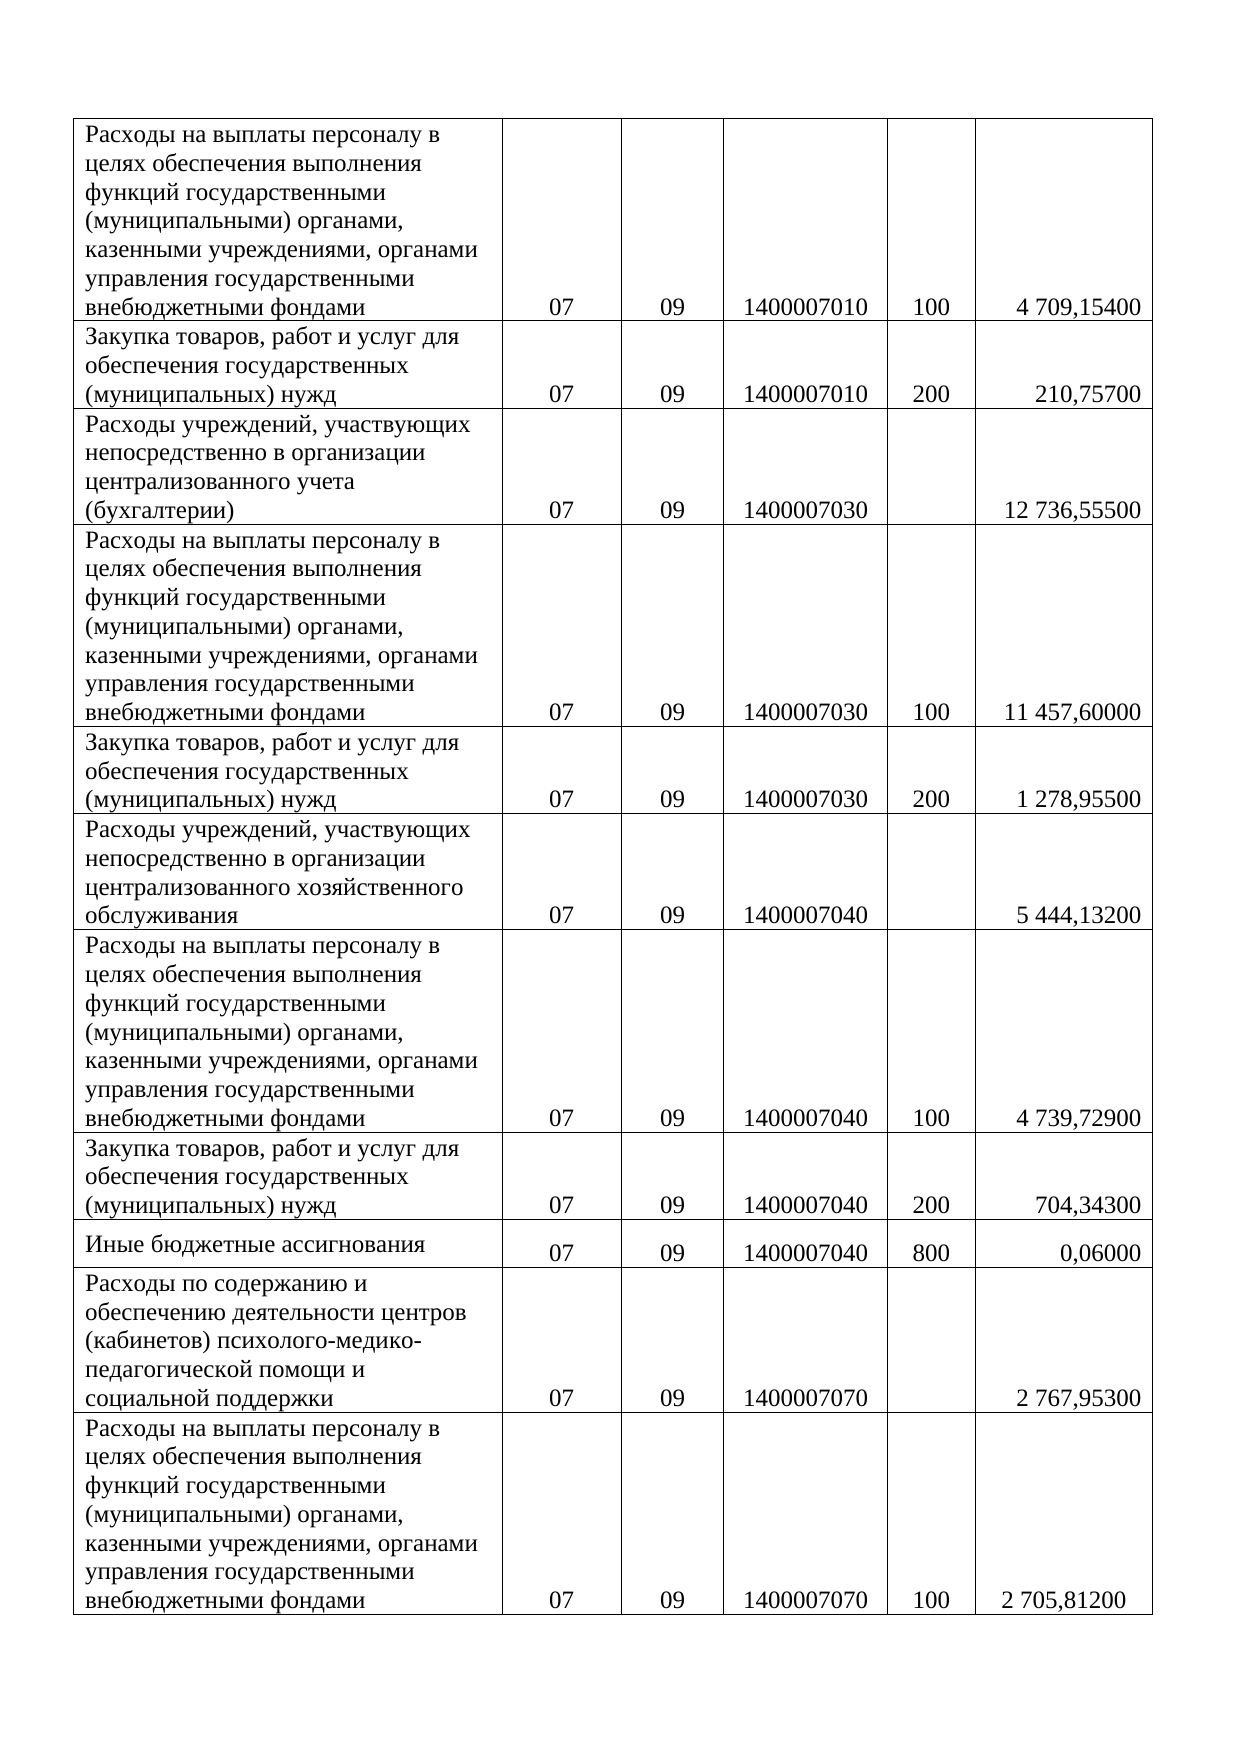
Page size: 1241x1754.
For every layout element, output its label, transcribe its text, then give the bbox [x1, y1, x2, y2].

table_cell 200 [888, 1133, 975, 1219]
table_cell 1400007040 [724, 1133, 887, 1219]
table_cell 1400007040 [724, 814, 887, 929]
table_cell 1400007030 [724, 409, 887, 524]
table_cell 1400007010 [724, 119, 887, 320]
table_cell 200 [888, 727, 975, 813]
table_cell 1400007070 [724, 1268, 887, 1412]
table_cell 09 [622, 1268, 723, 1412]
table_cell 704,34300 [976, 1133, 1152, 1219]
table_cell 12 736,55500 [976, 409, 1152, 524]
table_cell 1400007030 [724, 727, 887, 813]
table_cell 09 [622, 321, 723, 408]
table_cell 100 [888, 1413, 975, 1614]
table_cell 09 [622, 409, 723, 524]
table_cell 210,75700 [976, 321, 1152, 408]
table_cell 09 [622, 119, 723, 320]
table_cell 4 709,15400 [976, 119, 1152, 320]
table_cell 1400007010 [724, 321, 887, 408]
table_cell 07 [503, 1413, 621, 1614]
table_cell Закупка товаров, работ и услуг для обеспечения государственных (муниципальных) нужд [74, 321, 502, 408]
table_cell 07 [503, 409, 621, 524]
table_cell 09 [622, 1413, 723, 1614]
table_cell [888, 814, 975, 929]
table_cell 07 [503, 814, 621, 929]
table_cell 800 [888, 1220, 975, 1267]
table_cell 0,06000 [976, 1220, 1152, 1267]
table_cell 07 [503, 1268, 621, 1412]
table_cell 2 705,81200 [976, 1413, 1152, 1614]
table_cell 200 [888, 321, 975, 408]
table_cell 07 [503, 525, 621, 726]
table_cell [888, 1268, 975, 1412]
table_cell Расходы учреждений, участвующих непосредственно в организации централизованного учета (бухгалтерии) [74, 409, 502, 524]
table_cell Расходы учреждений, участвующих непосредственно в организации централизованного хозяйственного обслуживания [74, 814, 502, 929]
table_cell 09 [622, 525, 723, 726]
table_cell 1 278,95500 [976, 727, 1152, 813]
table_cell 07 [503, 930, 621, 1132]
table_cell Закупка товаров, работ и услуг для обеспечения государственных (муниципальных) нужд [74, 727, 502, 813]
table_cell 1400007070 [724, 1413, 887, 1614]
table_cell 09 [622, 1220, 723, 1267]
table_cell 100 [888, 930, 975, 1132]
table_cell Расходы по содержанию и обеспечению деятельности центров (кабинетов) психолого-медико-педагогической помощи и социальной поддержки [74, 1268, 502, 1412]
table_cell 100 [888, 525, 975, 726]
table_cell 09 [622, 1133, 723, 1219]
table_cell 100 [888, 119, 975, 320]
table_cell 11 457,60000 [976, 525, 1152, 726]
table_cell 1400007030 [724, 525, 887, 726]
table_cell 2 767,95300 [976, 1268, 1152, 1412]
table_cell [888, 409, 975, 524]
table_cell 09 [622, 814, 723, 929]
table_cell Иные бюджетные ассигнования [74, 1220, 502, 1267]
table_cell 1400007040 [724, 930, 887, 1132]
table_cell 4 739,72900 [976, 930, 1152, 1132]
table_cell 07 [503, 321, 621, 408]
table_cell 1400007040 [724, 1220, 887, 1267]
table_cell 09 [622, 727, 723, 813]
table_cell 5 444,13200 [976, 814, 1152, 929]
table_cell 09 [622, 930, 723, 1132]
table_cell 07 [503, 119, 621, 320]
table_cell 07 [503, 727, 621, 813]
table_cell 07 [503, 1220, 621, 1267]
table_cell Закупка товаров, работ и услуг для обеспечения государственных (муниципальных) нужд [74, 1133, 502, 1219]
table_cell 07 [503, 1133, 621, 1219]
